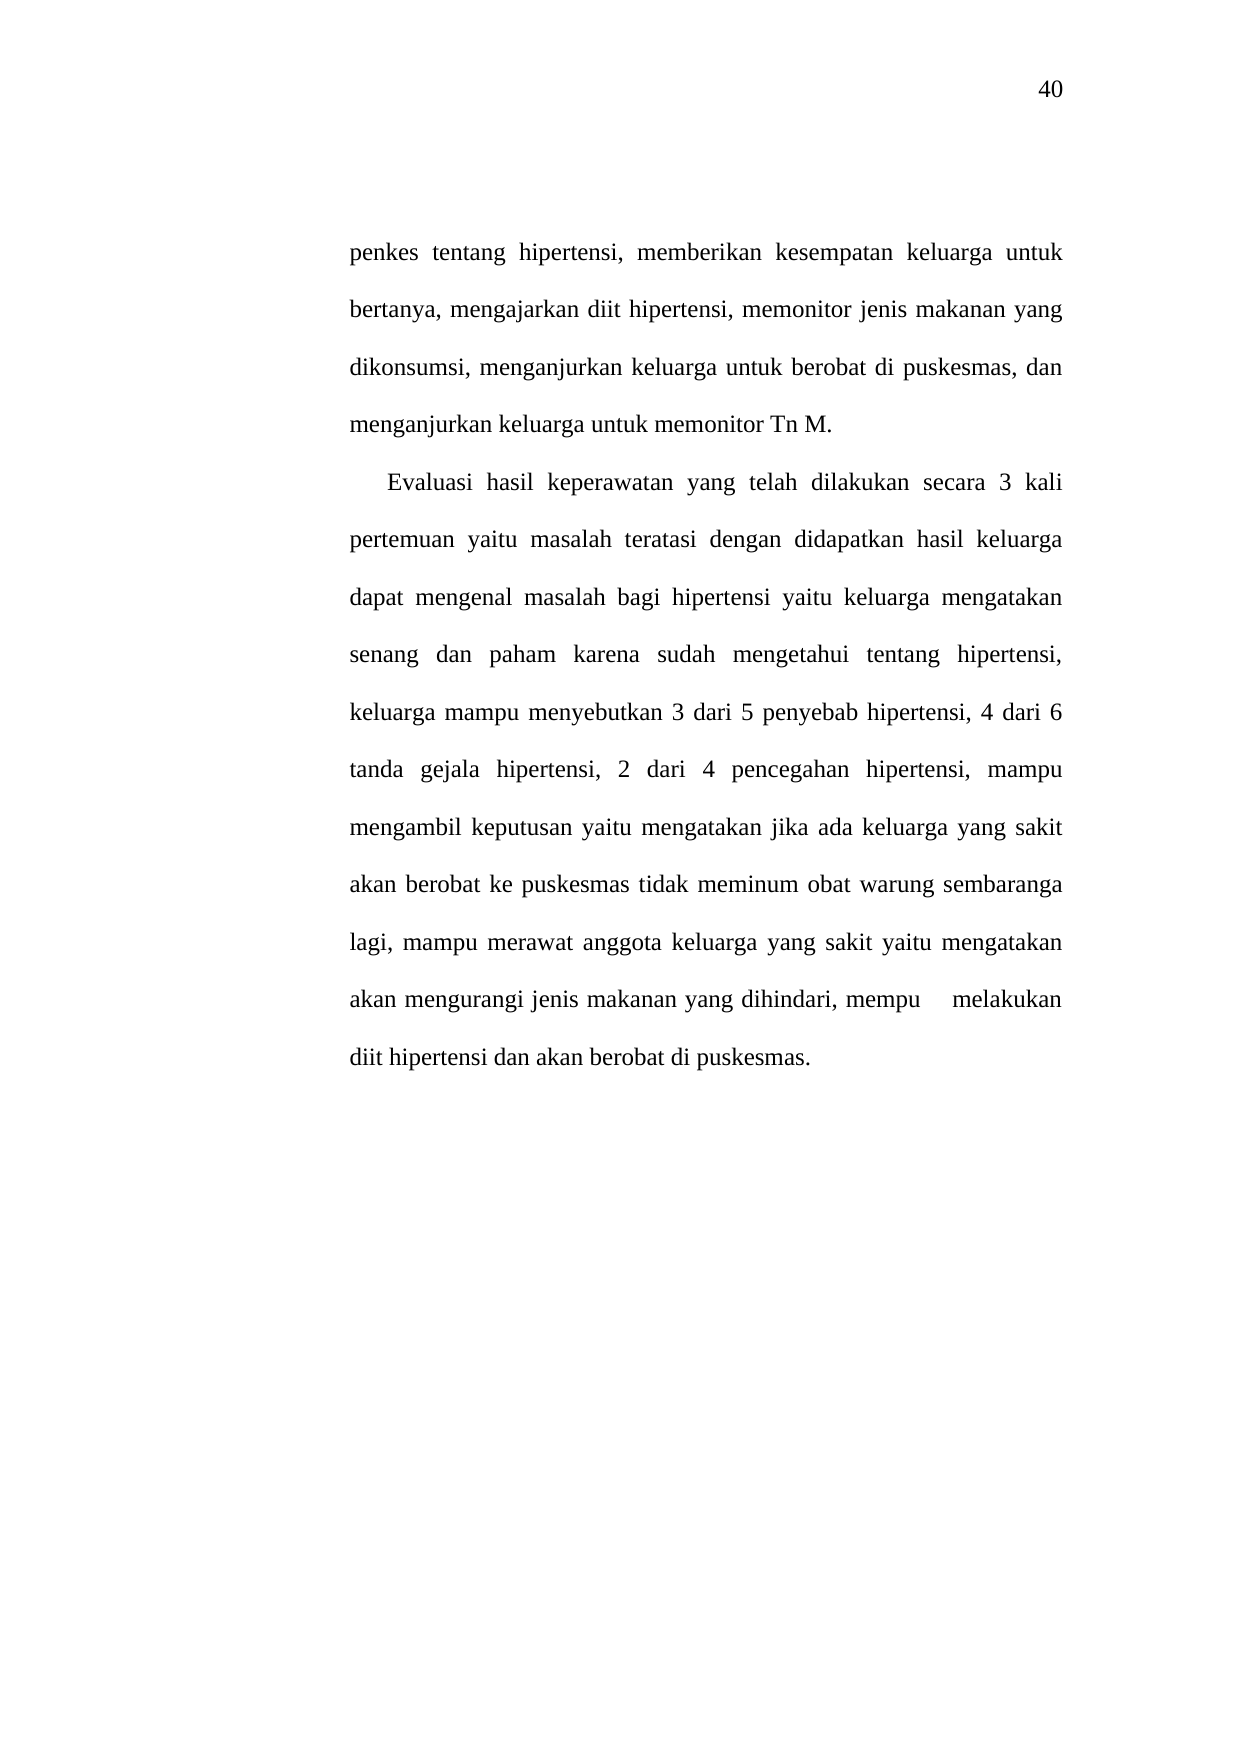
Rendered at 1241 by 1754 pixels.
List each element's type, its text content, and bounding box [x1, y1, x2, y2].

list Evaluasi hasil keperawatan yang telah dilakukan secara 3 kali pertemuan yaitu masalah teratasi dengan didapatkan hasil keluarga dapat mengenal masalah bagi hipertensi yaitu keluarga mengatakan senang dan paham karena sudah mengetahui tentang hipertensi, keluarga mampu menyebutkan 3 dari 5 penyebab hipertensi, 4 dari 6 tanda gejala hipertensi, 2 dari 4 pencegahan hipertensi, mampu mengambil keputusan yaitu mengatakan jika ada keluarga yang sakit akan berobat ke puskesmas tidak meminum obat warung sembaranga lagi, mampu merawat anggota keluarga yang sakit yaitu mengatakan akan mengurangi jenis makanan yang dihindari, mempu melakukan diit hipertensi dan akan berobat di puskesmas. [312, 467, 1063, 1071]
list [312, 237, 1063, 438]
